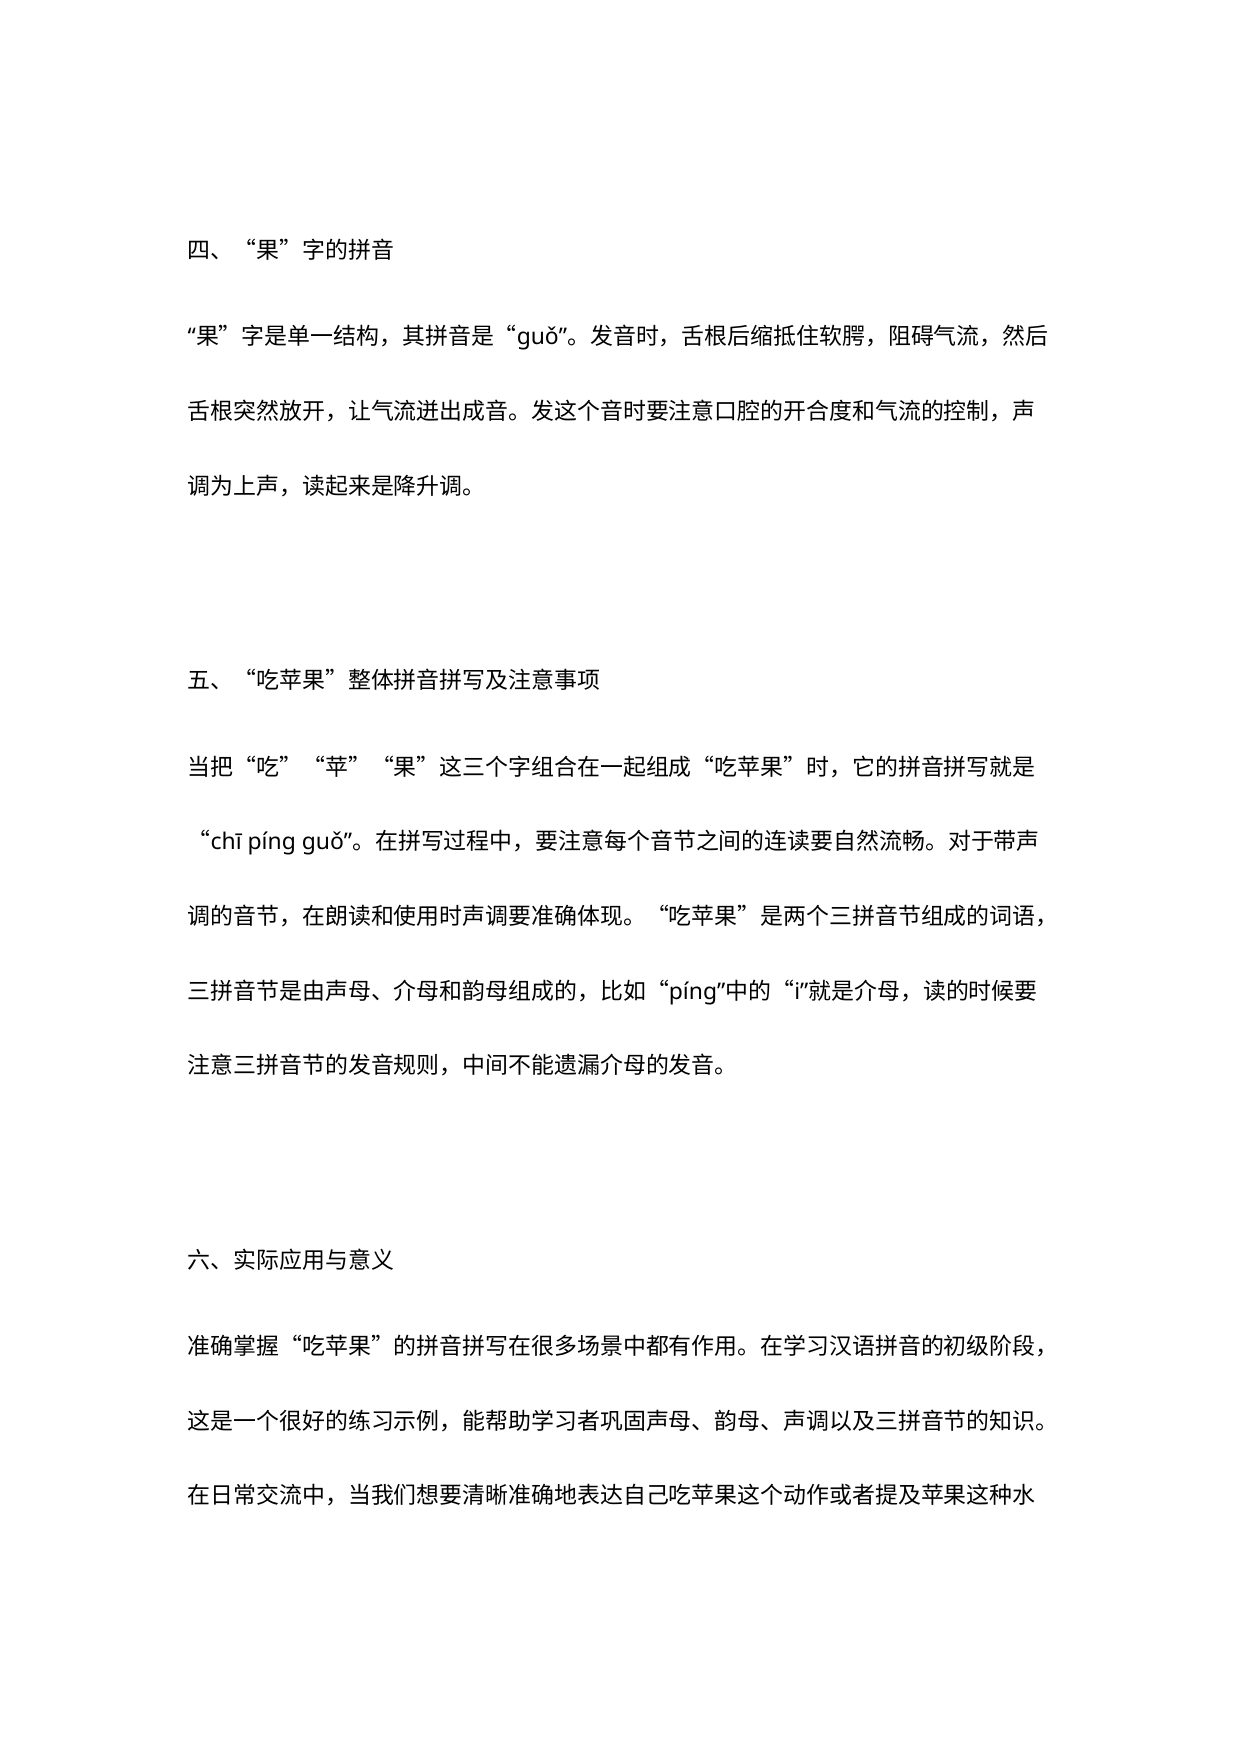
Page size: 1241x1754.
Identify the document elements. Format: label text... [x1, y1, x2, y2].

text 五、“吃苹果”整体拼音拼写及注意事项 [187, 646, 1053, 711]
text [187, 1312, 1053, 1527]
text 四、“果”字的拼音 [187, 216, 1053, 281]
text 六、实际应用与意义 [187, 1226, 1053, 1291]
text “果”字是单一结构，其拼音是“guǒ”。发音时，舌根后缩抵住软腭，阻碍气流，然后舌根突然放开，让气流迸出成音。发这个音时要注意口腔的开合度和气流的控制，声调为上声，读起来是降升调。 [187, 302, 1053, 517]
text 当把“吃”“苹”“果”这三个字组合在一起组成“吃苹果”时，它的拼音拼写就是“chī píng guǒ”。在拼写过程中，要注意每个音节之间的连读要自然流畅。对于带声调的音节，在朗读和使用时声调要准确体现。“吃苹果”是两个三拼音节组成的词语，三拼音节是由声母、介母和韵母组成的，比如“píng”中的“i”就是介母，读的时候要注意三拼音节的发音规则，中间不能遗漏介母的发音。 [187, 733, 1053, 1096]
